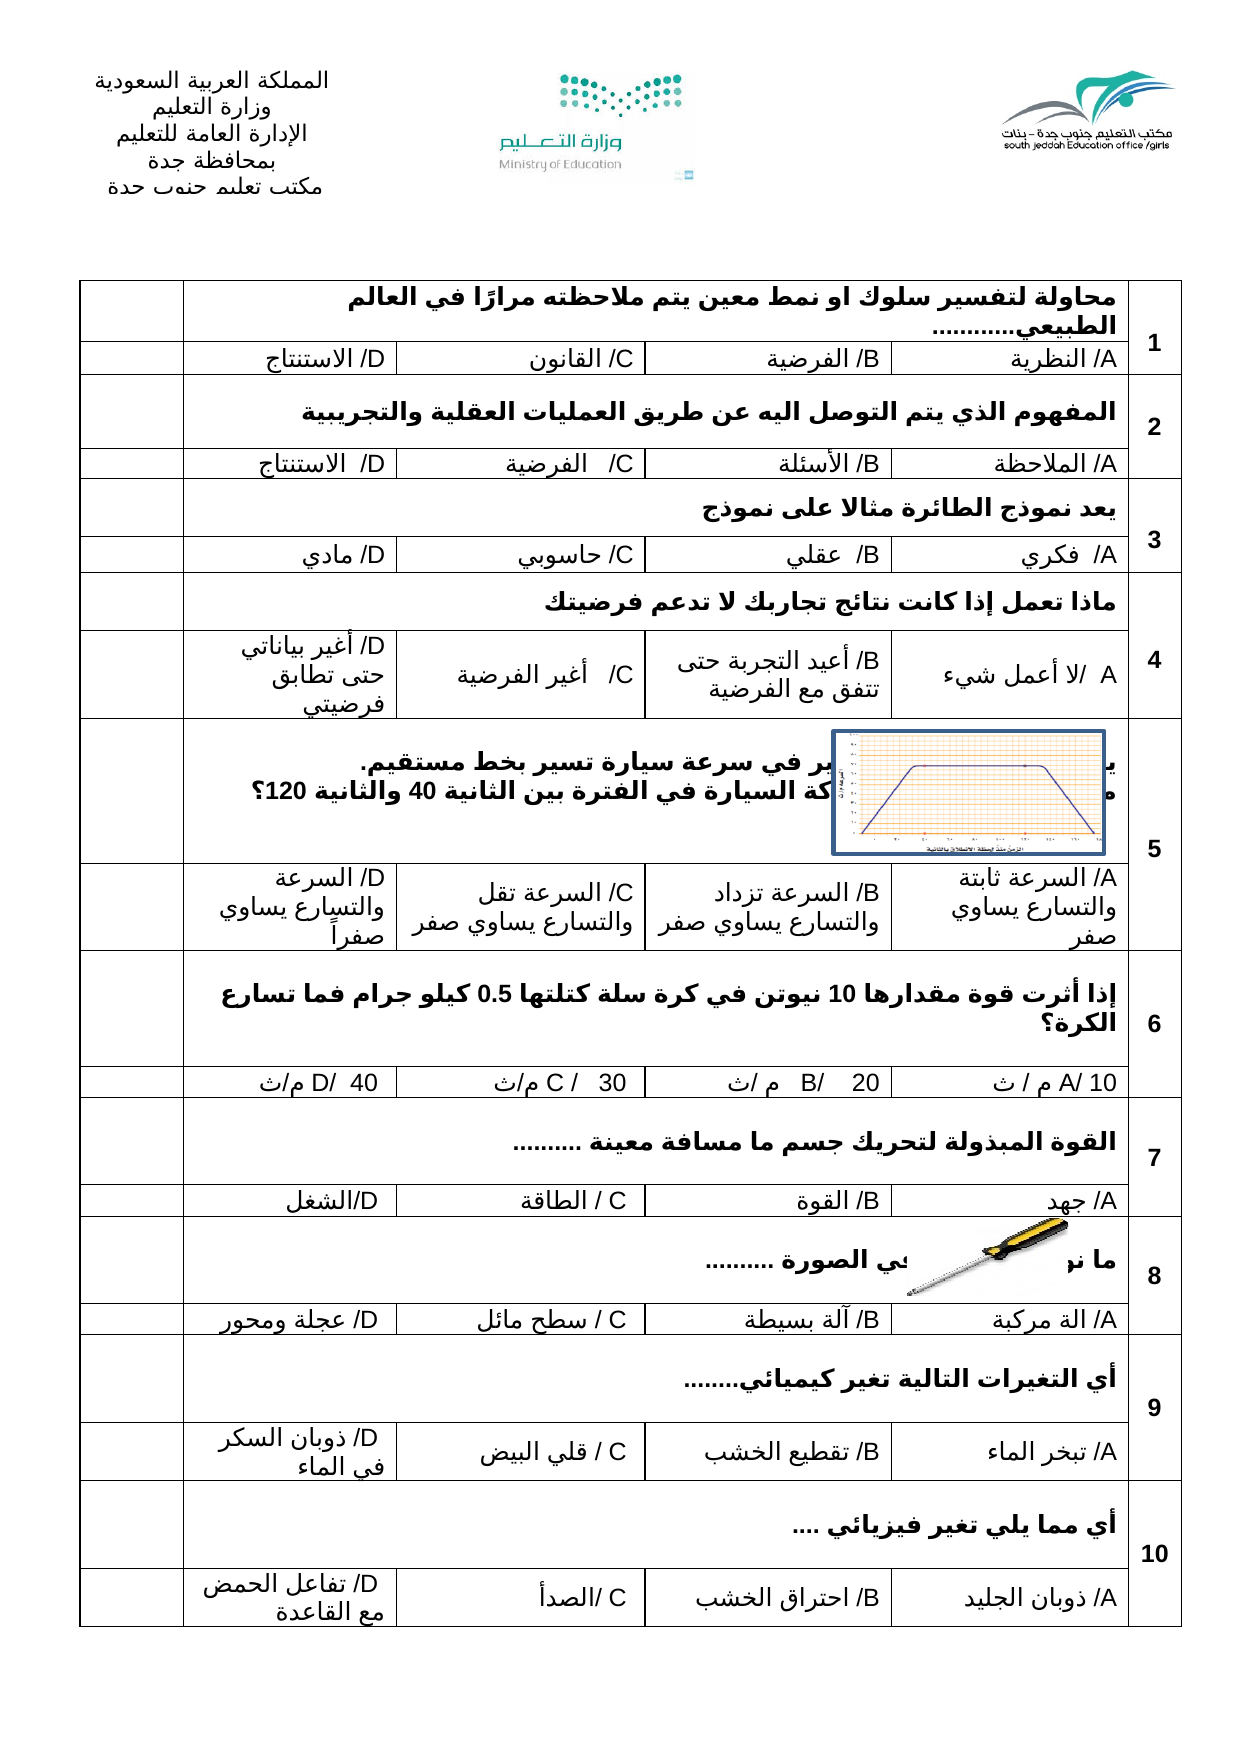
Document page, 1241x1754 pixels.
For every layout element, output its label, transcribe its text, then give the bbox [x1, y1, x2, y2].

table_cell A/ جهد [892, 1185, 1128, 1216]
table_cell C/ أغير الفرضية [397, 631, 644, 718]
table_cell B/ القوة [646, 1185, 891, 1216]
table_header 1 [1129, 281, 1181, 374]
table_cell [81, 1098, 183, 1184]
picture [836, 733, 1102, 852]
table_cell D/ الاستنتاج [184, 449, 396, 478]
table_cell [81, 1481, 183, 1567]
table_cell [81, 342, 183, 374]
table_cell أي مما يلي تغير فيزيائي .... [184, 1481, 1128, 1567]
table_cell 2 [1129, 375, 1181, 478]
table_cell D/ مادي [184, 537, 396, 572]
table_cell [81, 1217, 183, 1303]
picture [906, 1218, 1069, 1296]
table_cell [81, 449, 183, 478]
table_cell [81, 951, 183, 1066]
table_cell [81, 1335, 183, 1422]
table_cell [81, 1569, 183, 1626]
table_cell B/ عقلي [646, 537, 891, 572]
table_cell [81, 1185, 183, 1216]
table_cell C / 30 م/ث [397, 1067, 644, 1097]
table_cell B/ السرعة تزداد والتسارع يساوي صفر [646, 864, 891, 950]
table_cell [81, 631, 183, 718]
table_cell 5 [1129, 719, 1181, 950]
table_cell [81, 1304, 183, 1334]
table_cell B/ الأسئلة [646, 449, 891, 478]
table_cell يعد نموذج الطائرة مثالا على نموذج [184, 479, 1128, 536]
table_cell B/ احتراق الخشب [646, 1569, 891, 1626]
table_cell [81, 537, 183, 572]
table_cell A/ السرعة ثابتة والتسارع يساوي صفر [892, 864, 1128, 950]
table_cell C/ القانون [397, 342, 644, 374]
table_cell D/ تفاعل الحمض مع القاعدة [184, 1569, 396, 1626]
table_cell [81, 573, 183, 630]
table_cell 4 [1129, 573, 1181, 718]
table_cell D/ 40 م/ث [184, 1067, 396, 1097]
table_cell A/ ذوبان الجليد [892, 1569, 1128, 1626]
table_cell أي التغيرات التالية تغير كيميائي........ [184, 1335, 1128, 1422]
table_cell A/ تبخر الماء [892, 1423, 1128, 1480]
table_cell D/ السرعة والتسارع يساوي صفراً [184, 864, 396, 950]
table_cell A/ فكري [892, 537, 1128, 572]
table_cell يمثل الرسم البياني التغير في سرعة سيارة تسير بخط مستقيم. ما العبارة التي تصف حركة السيارة في الفترة بين الثانية 40 والثانية 120؟ [184, 719, 1128, 862]
table_cell المفهوم الذي يتم التوصل اليه عن طريق العمليات العقلية والتجريبية [184, 375, 1128, 448]
table_cell [81, 479, 183, 536]
table_cell 7 [1129, 1098, 1181, 1216]
picture [989, 59, 1182, 169]
table_cell 9 [1129, 1335, 1181, 1480]
table_cell ما نوع الالة التي في الصورة .......... [184, 1217, 1128, 1303]
table_cell ماذا تعمل إذا كانت نتائج تجاربك لا تدعم فرضيتك [184, 573, 1128, 630]
table_cell [81, 864, 183, 950]
table_cell A/ الملاحظة [892, 449, 1128, 478]
table_cell 8 [1129, 1217, 1181, 1334]
table_cell C /الصدأ [397, 1569, 644, 1626]
table_cell C/ الفرضية [397, 449, 644, 478]
table_cell B/ الفرضية [646, 342, 891, 374]
table_header محاولة لتفسير سلوك او نمط معين يتم ملاحظته مرارًا في العالم الطبيعي............ [184, 281, 1128, 341]
table_cell C/ حاسوبي [397, 537, 644, 572]
table_cell A/ الة مركبة [892, 1304, 1128, 1334]
table_cell القوة المبذولة لتحريك جسم ما مسافة معينة .......... [184, 1098, 1128, 1184]
table_cell [81, 719, 183, 862]
table_cell A/ لا أعمل شيء [892, 631, 1128, 718]
table_cell 10 [1129, 1481, 1181, 1626]
table_cell B/ آلة بسيطة [646, 1304, 891, 1334]
table_cell A/ النظرية [892, 342, 1128, 374]
table_cell D/ الاستنتاج [184, 342, 396, 374]
table_cell B/ 20 م /ث [646, 1067, 891, 1097]
table_cell D/ عجلة ومحور [184, 1304, 396, 1334]
table_cell 6 [1129, 951, 1181, 1097]
table_cell [81, 375, 183, 448]
table_cell C / قلي البيض [397, 1423, 644, 1480]
table_cell C / الطاقة [397, 1185, 644, 1216]
table_cell C / سطح مائل [397, 1304, 644, 1334]
table_cell D/الشغل [184, 1185, 396, 1216]
table_cell A/ 10 م / ث [892, 1067, 1128, 1097]
table_header [81, 281, 183, 341]
table_cell C/ السرعة تقل والتسارع يساوي صفر [397, 864, 644, 950]
table_cell D/ أغير بياناتي حتى تطابق فرضيتي [184, 631, 396, 718]
table_cell [81, 1423, 183, 1480]
table_cell إذا أثرت قوة مقدارها 10 نيوتن في كرة سلة كتلتها 0.5 كيلو جرام فما تسارع الكرة؟ [184, 951, 1128, 1066]
picture [486, 48, 696, 185]
table_cell 3 [1129, 479, 1181, 572]
table_cell D/ ذوبان السكر في الماء [184, 1423, 396, 1480]
table_cell B/ أعيد التجربة حتى تتفق مع الفرضية [646, 631, 891, 718]
table_cell [81, 1067, 183, 1097]
table_cell B/ تقطيع الخشب [646, 1423, 891, 1480]
